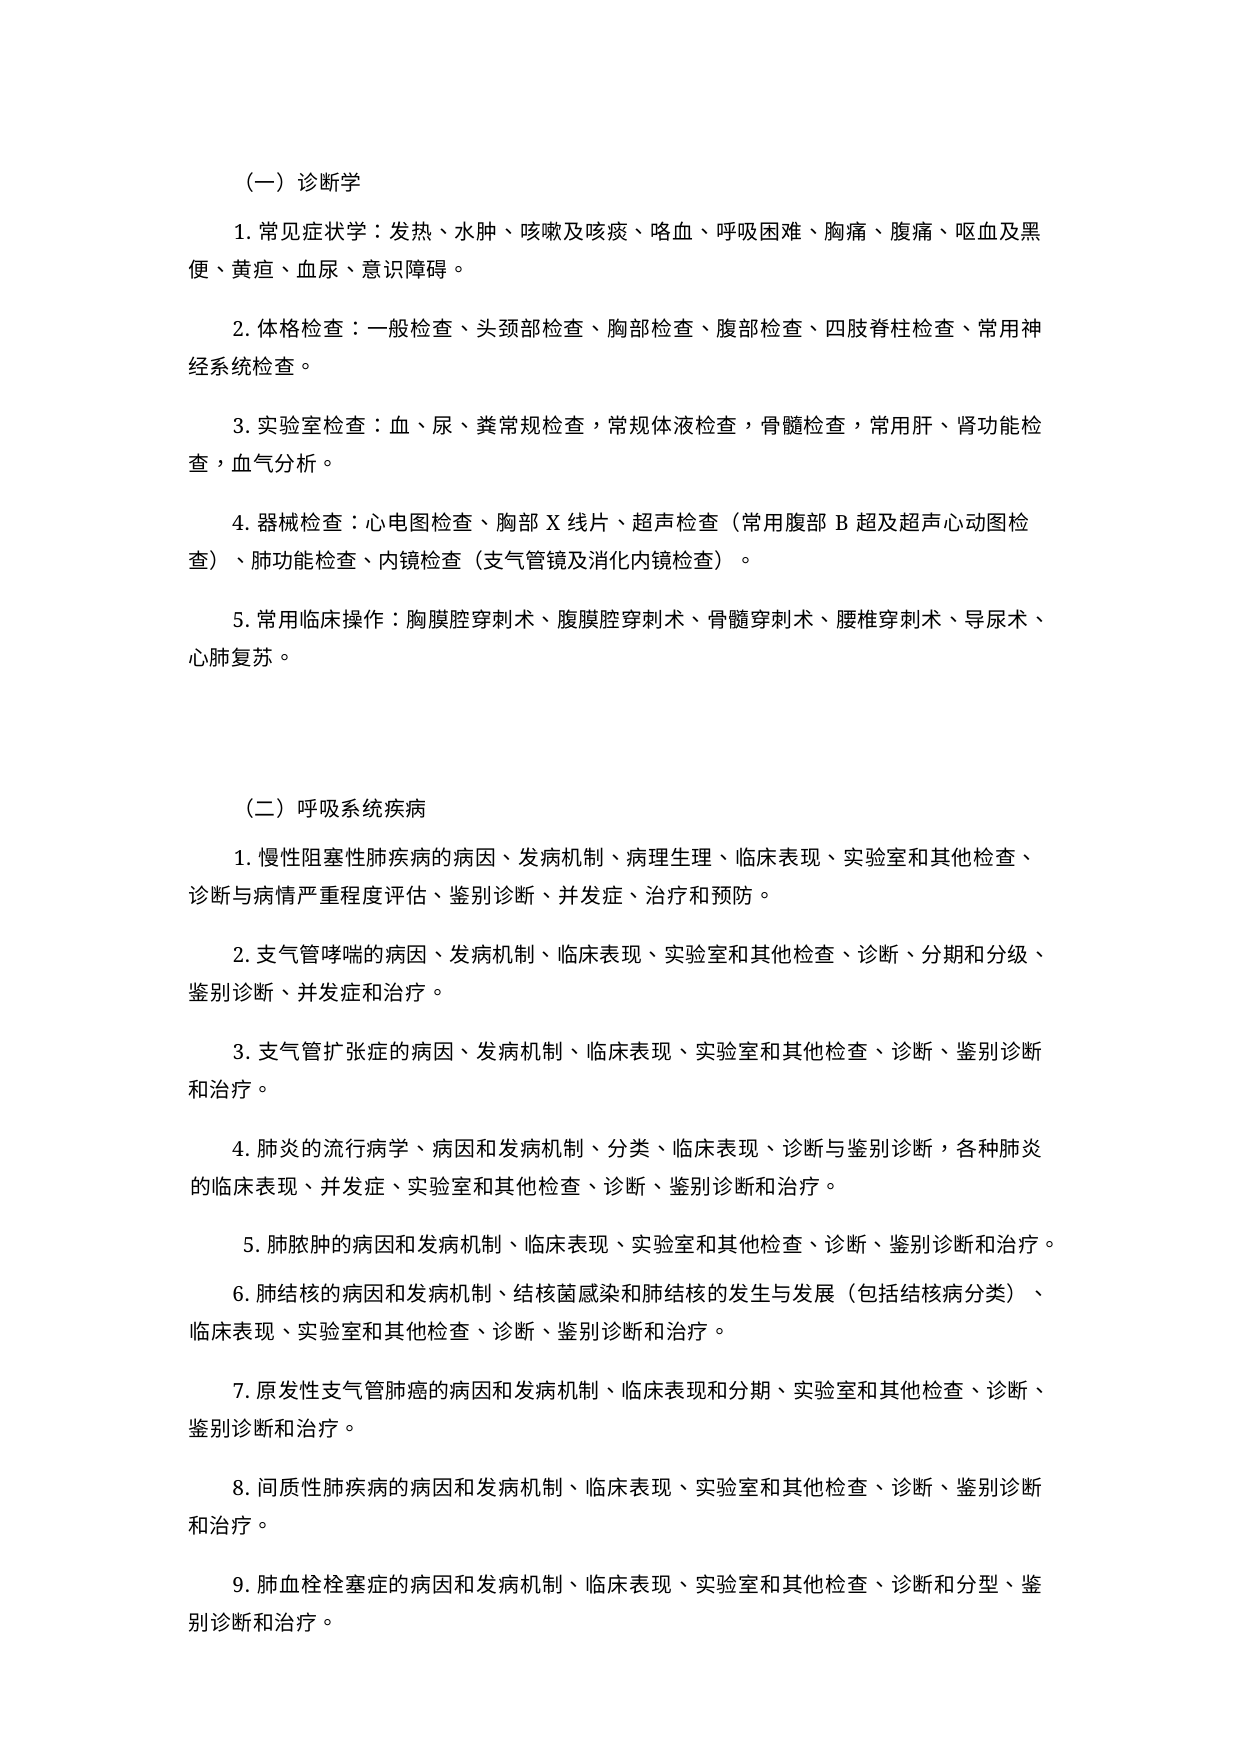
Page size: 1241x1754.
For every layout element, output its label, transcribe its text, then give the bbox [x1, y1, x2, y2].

text 4. 器械检查：心电图检查、胸部 X 线片、超声检查（常用腹部 B 超及超声心动图检 查）、肺功能检查、内镜检查（支气管镜及消化内镜检查）。 [188, 508, 1053, 574]
text 3. 支气管扩张症的病因、发病机制、临床表现、实验室和其他检查、诊断、鉴别诊断 和治疗。 [188, 1037, 1053, 1103]
text 3. 实验室检查：血、尿、粪常规检查，常规体液检查，骨髓检查，常用肝、肾功能检 查，血气分析。 [188, 411, 1053, 477]
text 1. 常见症状学：发热、水肿、咳嗽及咳痰、咯血、呼吸困难、胸痛、腹痛、呕血及黑 便、黄疸、血尿、意识障碍。 [188, 217, 1053, 283]
text （二）呼吸系统疾病 [233, 795, 1060, 822]
text （一）诊断学 [233, 169, 1060, 196]
text 8. 间质性肺疾病的病因和发病机制、临床表现、实验室和其他检查、诊断、鉴别诊断 和治疗。 [188, 1473, 1053, 1540]
text 5. 常用临床操作：胸膜腔穿刺术、腹膜腔穿刺术、骨髓穿刺术、腰椎穿刺术、导尿术、 心肺复苏。 [188, 605, 1060, 671]
text 9. 肺血栓栓塞症的病因和发病机制、临床表现、实验室和其他检查、诊断和分型、鉴 别诊断和治疗。 [188, 1570, 1053, 1637]
text 7. 原发性支气管肺癌的病因和发病机制、临床表现和分期、实验室和其他检查、诊断、 鉴别诊断和治疗。 [188, 1376, 1060, 1443]
text 1. 慢性阻塞性肺疾病的病因、发病机制、病理生理、临床表现、实验室和其他检查、 诊断与病情严重程度评估、鉴别诊断、并发症、治疗和预防。 [188, 843, 1049, 909]
text 2. 体格检查：一般检查、头颈部检查、胸部检查、腹部检查、四肢脊柱检查、常用神 经系统检查。 [188, 314, 1053, 380]
text 2. 支气管哮喘的病因、发病机制、临床表现、实验室和其他检查、诊断、分期和分级、 鉴别诊断、并发症和治疗。 [188, 940, 1060, 1007]
text 4. 肺炎的流行病学、病因和发病机制、分类、临床表现、诊断与鉴别诊断，各种肺炎 的临床表现、并发症、实验室和其他检查、诊断、鉴别诊断和治疗。 [190, 1134, 1053, 1201]
text 6. 肺结核的病因和发病机制、结核菌感染和肺结核的发生与发展（包括结核病分类）、 临床表现、实验室和其他检查、诊断、鉴别诊断和治疗。 [189, 1279, 1059, 1346]
text 5. 肺脓肿的病因和发病机制、临床表现、实验室和其他检查、诊断、鉴别诊断和治疗。 [186, 1231, 1060, 1258]
